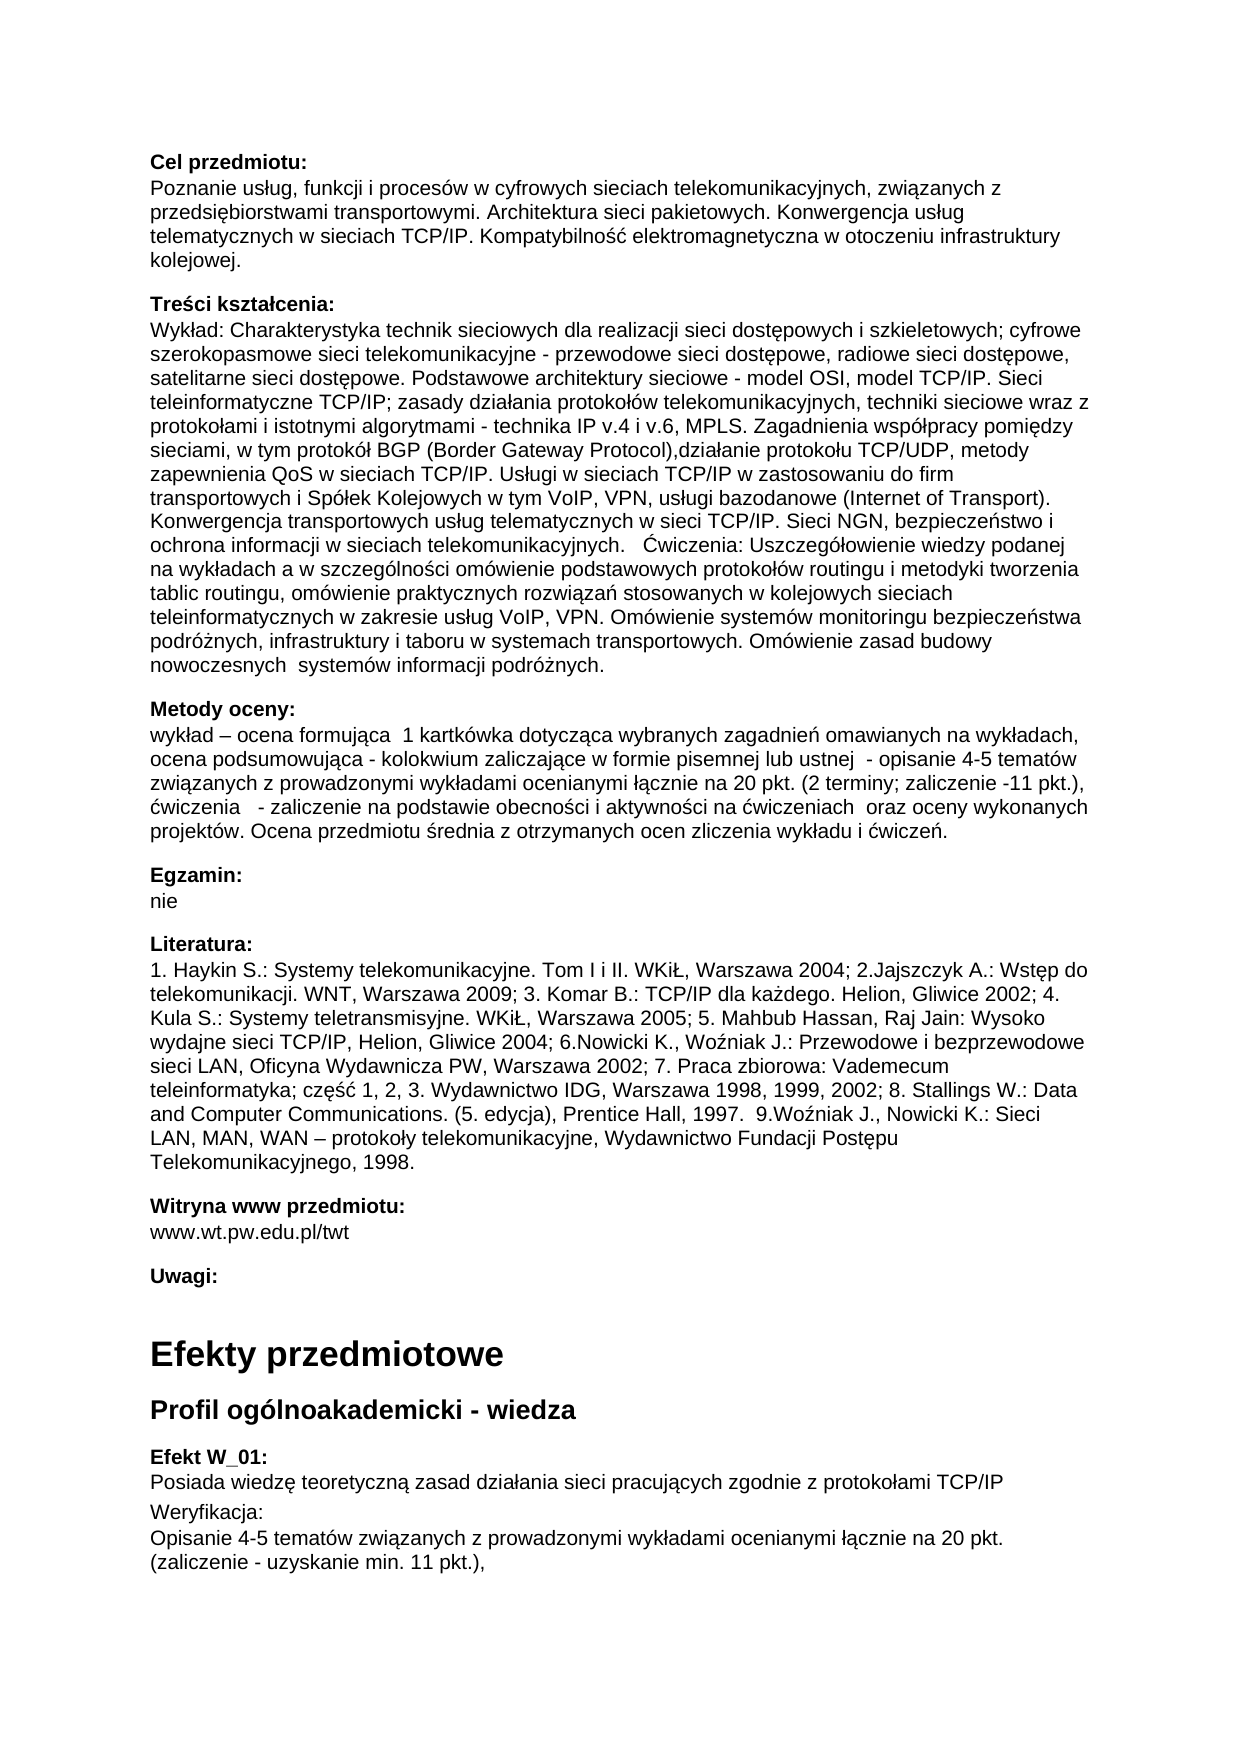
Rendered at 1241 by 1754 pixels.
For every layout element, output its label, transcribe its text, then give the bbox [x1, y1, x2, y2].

text Witryna www przedmiotu: [150, 1194, 1090, 1218]
text nie [150, 888, 1090, 912]
text Efekt W_01: [150, 1445, 1090, 1469]
text Wykład: Charakterystyka technik sieciowych dla realizacji sieci dostępowych i szkieletowych; cyfrowe szerokopasmowe sieci telekomunikacyjne - przewodowe sieci dostępowe, radiowe sieci dostępowe, satelitarne sieci dostępowe. Podstawowe architektury sieciowe - model OSI, model TCP/IP. Sieci teleinformatyczne TCP/IP; zasady działania protokołów telekomunikacyjnych, techniki sieciowe wraz z protokołami i istotnymi algorytmami - technika IP v.4 i v.6, MPLS. Zagadnienia współpracy pomiędzy sieciami, w tym protokół BGP (Border Gateway Protocol),działanie protokołu TCP/UDP, metody zapewnienia QoS w sieciach TCP/IP. Usługi w sieciach TCP/IP w zastosowaniu do firm transportowych i Spółek Kolejowych w tym VoIP, VPN, usługi bazodanowe (Internet of Transport). Konwergencja transportowych usług telematycznych w sieci TCP/IP. Sieci NGN, bezpieczeństwo i ochrona informacji w sieciach telekomunikacyjnych. Ćwiczenia: Uszczegółowienie wiedzy podanej na wykładach a w szczególności omówienie podstawowych protokołów routingu i metodyki tworzenia tablic routingu, omówienie praktycznych rozwiązań stosowanych w kolejowych sieciach teleinformatycznych w zakresie usług VoIP, VPN. Omówienie systemów monitoringu bezpieczeństwa podróżnych, infrastruktury i taboru w systemach transportowych. Omówienie zasad budowy nowoczesnych systemów informacji podróżnych. [150, 318, 1090, 677]
text Treści kształcenia: [150, 292, 1090, 316]
text 1. Haykin S.: Systemy telekomunikacyjne. Tom I i II. WKiŁ, Warszawa 2004; 2.Jajszczyk A.: Wstęp do telekomunikacji. WNT, Warszawa 2009; 3. Komar B.: TCP/IP dla każdego. Helion, Gliwice 2002; 4. Kula S.: Systemy teletransmisyjne. WKiŁ, Warszawa 2005; 5. Mahbub Hassan, Raj Jain: Wysoko wydajne sieci TCP/IP, Helion, Gliwice 2004; 6.Nowicki K., Woźniak J.: Przewodowe i bezprzewodowe sieci LAN, Oficyna Wydawnicza PW, Warszawa 2002; 7. Praca zbiorowa: Vademecum teleinformatyka; część 1, 2, 3. Wydawnictwo IDG, Warszawa 1998, 1999, 2002; 8. Stallings W.: Data and Computer Communications. (5. edycja), Prentice Hall, 1997. 9.Woźniak J., Nowicki K.: Sieci LAN, MAN, WAN – protokoły telekomunikacyjne, Wydawnictwo Fundacji Postępu Telekomunikacyjnego, 1998. [150, 958, 1090, 1174]
text Metody oceny: [150, 697, 1090, 721]
subtitle Efekty przedmiotowe [150, 1333, 1090, 1374]
text wykład – ocena formująca 1 kartkówka dotycząca wybranych zagadnień omawianych na wykładach, ocena podsumowująca - kolokwium zaliczające w formie pisemnej lub ustnej - opisanie 4-5 tematów związanych z prowadzonymi wykładami ocenianymi łącznie na 20 pkt. (2 terminy; zaliczenie -11 pkt.), ćwiczenia - zaliczenie na podstawie obecności i aktywności na ćwiczeniach oraz oceny wykonanych projektów. Ocena przedmiotu średnia z otrzymanych ocen zliczenia wykładu i ćwiczeń. [150, 723, 1090, 843]
text Weryfikacja: [150, 1500, 1090, 1524]
text Literatura: [150, 932, 1090, 956]
subtitle Profil ogólnoakademicki - wiedza [150, 1394, 1090, 1425]
text Egzamin: [150, 862, 1090, 886]
text Cel przedmiotu: [150, 150, 1090, 174]
text Posiada wiedzę teoretyczną zasad działania sieci pracujących zgodnie z protokołami TCP/IP [150, 1470, 1090, 1494]
text www.wt.pw.edu.pl/twt [150, 1220, 1090, 1244]
text Opisanie 4-5 tematów związanych z prowadzonymi wykładami ocenianymi łącznie na 20 pkt. (zaliczenie - uzyskanie min. 11 pkt.), [150, 1526, 1090, 1574]
text Uwagi: [150, 1263, 1090, 1287]
text Poznanie usług, funkcji i procesów w cyfrowych sieciach telekomunikacyjnych, związanych z przedsiębiorstwami transportowymi. Architektura sieci pakietowych. Konwergencja usług telematycznych w sieciach TCP/IP. Kompatybilność elektromagnetyczna w otoczeniu infrastruktury kolejowej. [150, 176, 1090, 272]
